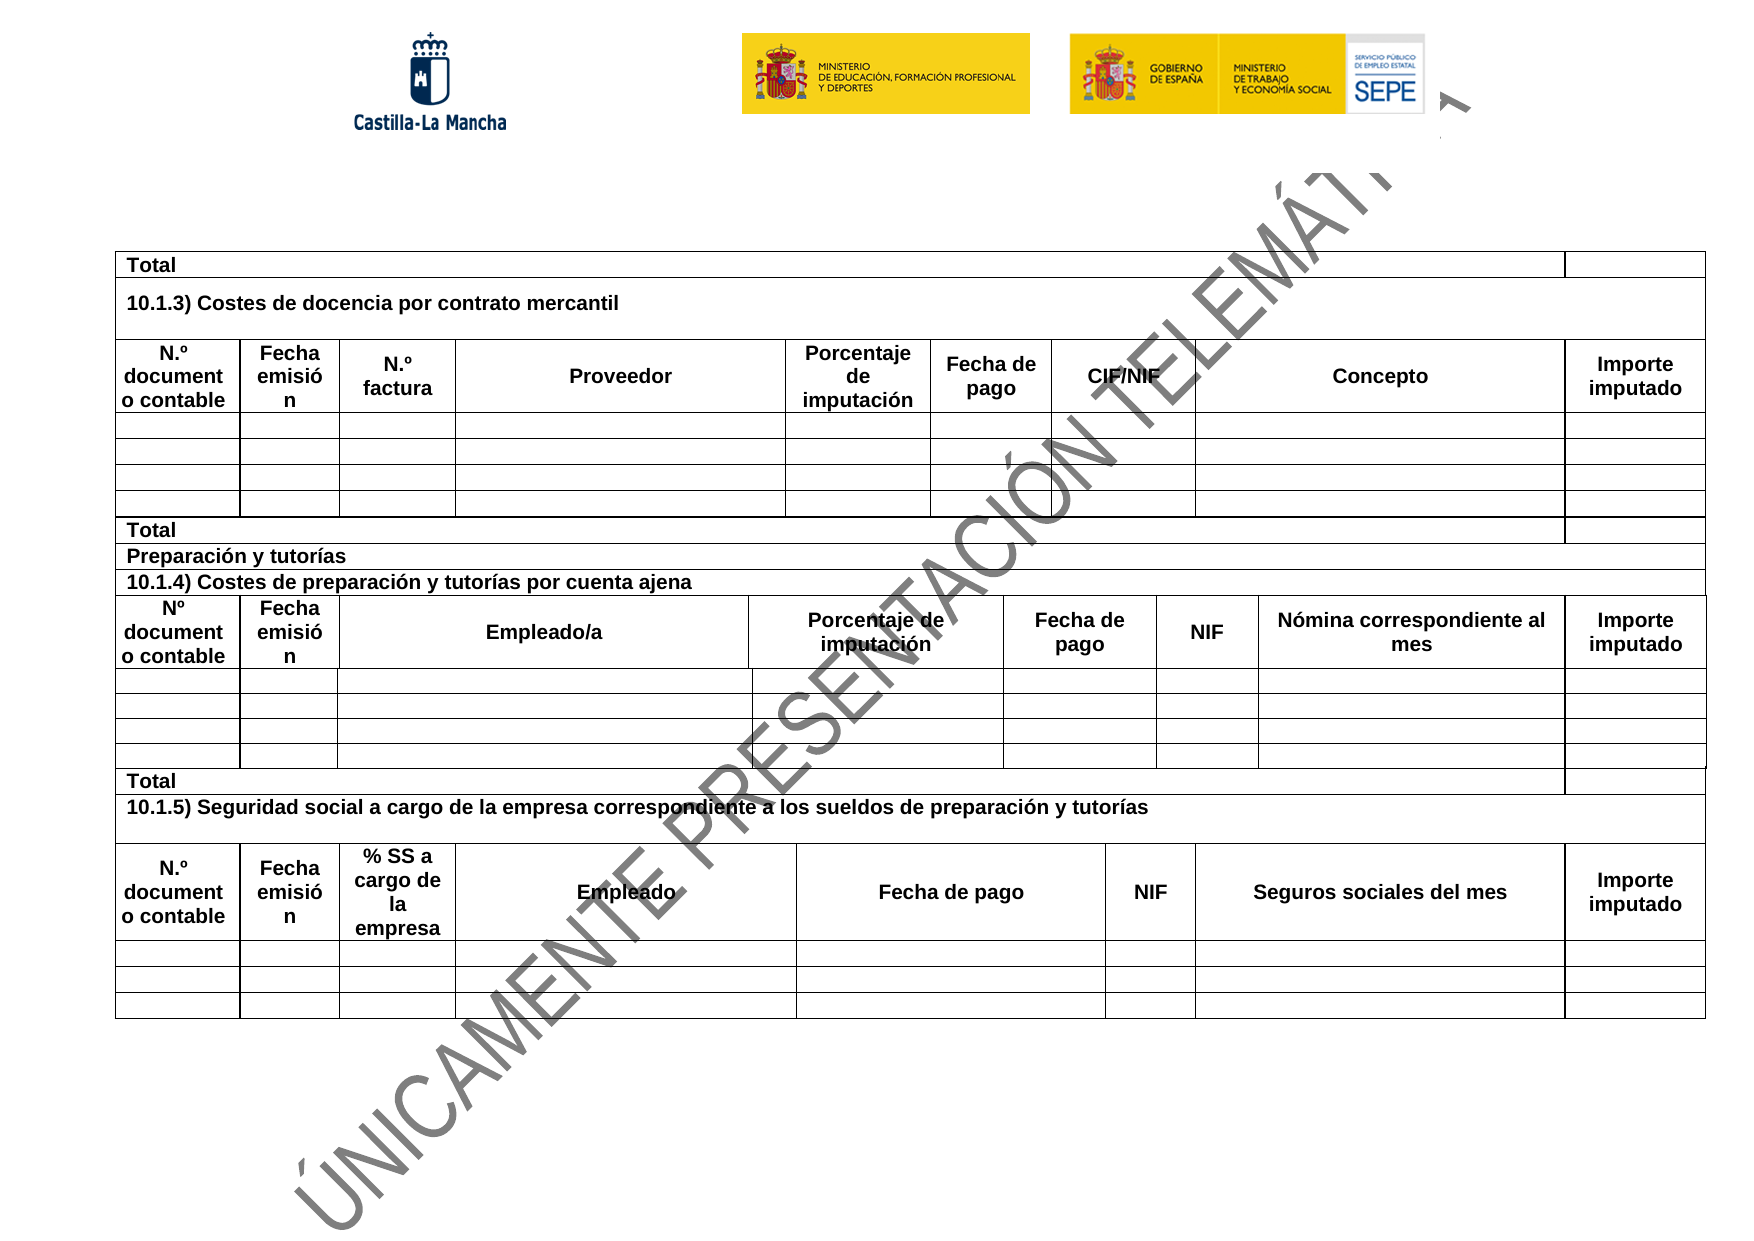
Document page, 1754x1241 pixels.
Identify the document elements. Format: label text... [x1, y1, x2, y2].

table_cell [1566, 993, 1705, 1018]
table_cell [931, 439, 1051, 464]
table_cell [1566, 491, 1705, 516]
table_cell N.º documento contable [116, 844, 239, 940]
table_cell [241, 744, 337, 767]
table_cell [797, 993, 1105, 1018]
table_cell [1566, 465, 1705, 490]
table_cell [340, 439, 455, 464]
table_cell [753, 669, 1003, 692]
table_cell [1004, 669, 1156, 692]
table_cell [931, 465, 1051, 490]
table_cell [1566, 413, 1705, 438]
table_cell [753, 719, 1003, 742]
table_cell Porcentaje de imputación [749, 596, 1003, 667]
table_cell [340, 491, 455, 516]
table_cell [1106, 993, 1195, 1018]
table_cell [241, 669, 337, 692]
table_cell [1566, 252, 1705, 277]
table_cell [1566, 941, 1705, 966]
table_cell [753, 744, 1003, 767]
table_cell Fecha de pago [1004, 596, 1156, 667]
table_cell Importe imputado [1566, 596, 1706, 667]
table_cell [753, 694, 1003, 717]
table_cell [786, 439, 930, 464]
table_cell Porcentaje de imputación [786, 340, 930, 412]
table_cell [1566, 744, 1706, 767]
table_cell [1004, 744, 1156, 767]
table_cell [456, 491, 785, 516]
table_cell [1157, 744, 1258, 767]
table_cell [340, 413, 455, 438]
table_cell [1566, 669, 1706, 692]
table_cell [340, 993, 455, 1018]
table_cell [1566, 694, 1706, 717]
table_cell Total [116, 769, 1564, 793]
table_cell Fecha de pago [797, 844, 1105, 940]
table_cell 10.1.3) Costes de docencia por contrato mercantil [116, 278, 1705, 339]
table_cell [241, 413, 339, 438]
table_cell [1566, 967, 1705, 992]
table_cell [1566, 769, 1705, 793]
table_cell [1566, 719, 1706, 742]
table_cell [1196, 465, 1564, 490]
table_cell [116, 967, 239, 992]
table_cell [456, 941, 796, 966]
table_cell Concepto [1196, 340, 1564, 412]
table_cell [241, 967, 339, 992]
table_cell [338, 694, 752, 717]
table_cell [241, 694, 337, 717]
table_cell [786, 413, 930, 438]
table_cell [1259, 719, 1564, 742]
table_cell Nº documento contable [116, 596, 239, 667]
table_cell 10.1.5) Seguridad social a cargo de la empresa correspondiente a los sueldos de preparación y tutorías [116, 795, 1705, 843]
picture [314, 0, 1440, 173]
table_cell 10.1.4) Costes de preparación y tutorías por cuenta ajena [116, 570, 1705, 594]
table_cell [116, 719, 239, 742]
table_cell [1566, 518, 1705, 542]
table_cell N.º documento contable [116, 340, 239, 412]
table_cell [116, 744, 239, 767]
table_cell Fecha emisión [241, 340, 339, 412]
table_cell CIF/NIF [1052, 340, 1195, 412]
table_cell [1106, 967, 1195, 992]
table_cell [340, 941, 455, 966]
table_cell [1196, 967, 1564, 992]
table_cell [1259, 744, 1564, 767]
table_cell [1004, 719, 1156, 742]
table_cell [241, 719, 337, 742]
table_cell [456, 439, 785, 464]
table_cell [1052, 413, 1195, 438]
table_cell [1566, 439, 1705, 464]
table_cell [1196, 941, 1564, 966]
table_cell [116, 439, 239, 464]
table_cell [241, 941, 339, 966]
table_cell N.º factura [340, 340, 455, 412]
table_cell NIF [1157, 596, 1258, 667]
table_cell [241, 465, 339, 490]
table_cell Fecha emisión [241, 844, 339, 940]
table_cell [1196, 413, 1564, 438]
table_cell Fecha emisión [241, 596, 339, 667]
table_cell [1106, 941, 1195, 966]
table_cell [1052, 465, 1195, 490]
table_cell [456, 967, 796, 992]
table_cell [116, 941, 239, 966]
table_cell [338, 719, 752, 742]
table_cell Importe imputado [1566, 844, 1705, 940]
table_cell % SS a cargo de la empresa [340, 844, 455, 940]
table_cell Importe imputado [1566, 340, 1705, 412]
table_cell Fecha de pago [931, 340, 1051, 412]
table_cell [1196, 439, 1564, 464]
table_cell [340, 967, 455, 992]
table_cell [1259, 694, 1564, 717]
table_cell [931, 413, 1051, 438]
table_cell Empleado/a [340, 596, 748, 667]
table_cell [338, 744, 752, 767]
table_cell [797, 967, 1105, 992]
table_cell [116, 491, 239, 516]
table_cell [786, 465, 930, 490]
table_cell [456, 993, 796, 1018]
table_cell Seguros sociales del mes [1196, 844, 1564, 940]
table_cell Proveedor [456, 340, 785, 412]
table_cell [241, 439, 339, 464]
table_cell [786, 491, 930, 516]
table_cell [1196, 993, 1564, 1018]
table_cell Nómina correspondiente al mes [1259, 596, 1564, 667]
table_cell [456, 465, 785, 490]
table_cell [116, 465, 239, 490]
table_cell [116, 694, 239, 717]
table_cell [1004, 694, 1156, 717]
table_cell [116, 669, 239, 692]
table_cell [1052, 439, 1195, 464]
table_cell [1157, 719, 1258, 742]
table_cell [1052, 491, 1195, 516]
table_cell [241, 993, 339, 1018]
table_cell [116, 413, 239, 438]
table_cell NIF [1106, 844, 1195, 940]
table_cell Preparación y tutorías [116, 544, 1705, 568]
table_cell [241, 491, 339, 516]
table_cell [338, 669, 752, 692]
table_cell [797, 941, 1105, 966]
table_cell Total [116, 252, 1564, 277]
table_cell [931, 491, 1051, 516]
table_cell [1196, 491, 1564, 516]
table_cell Empleado [456, 844, 796, 940]
table_cell [1157, 694, 1258, 717]
table_cell [340, 465, 455, 490]
table_cell [1157, 669, 1258, 692]
table_cell [1259, 669, 1564, 692]
table_cell Total [116, 518, 1564, 542]
table_cell [456, 413, 785, 438]
table_cell [116, 993, 239, 1018]
